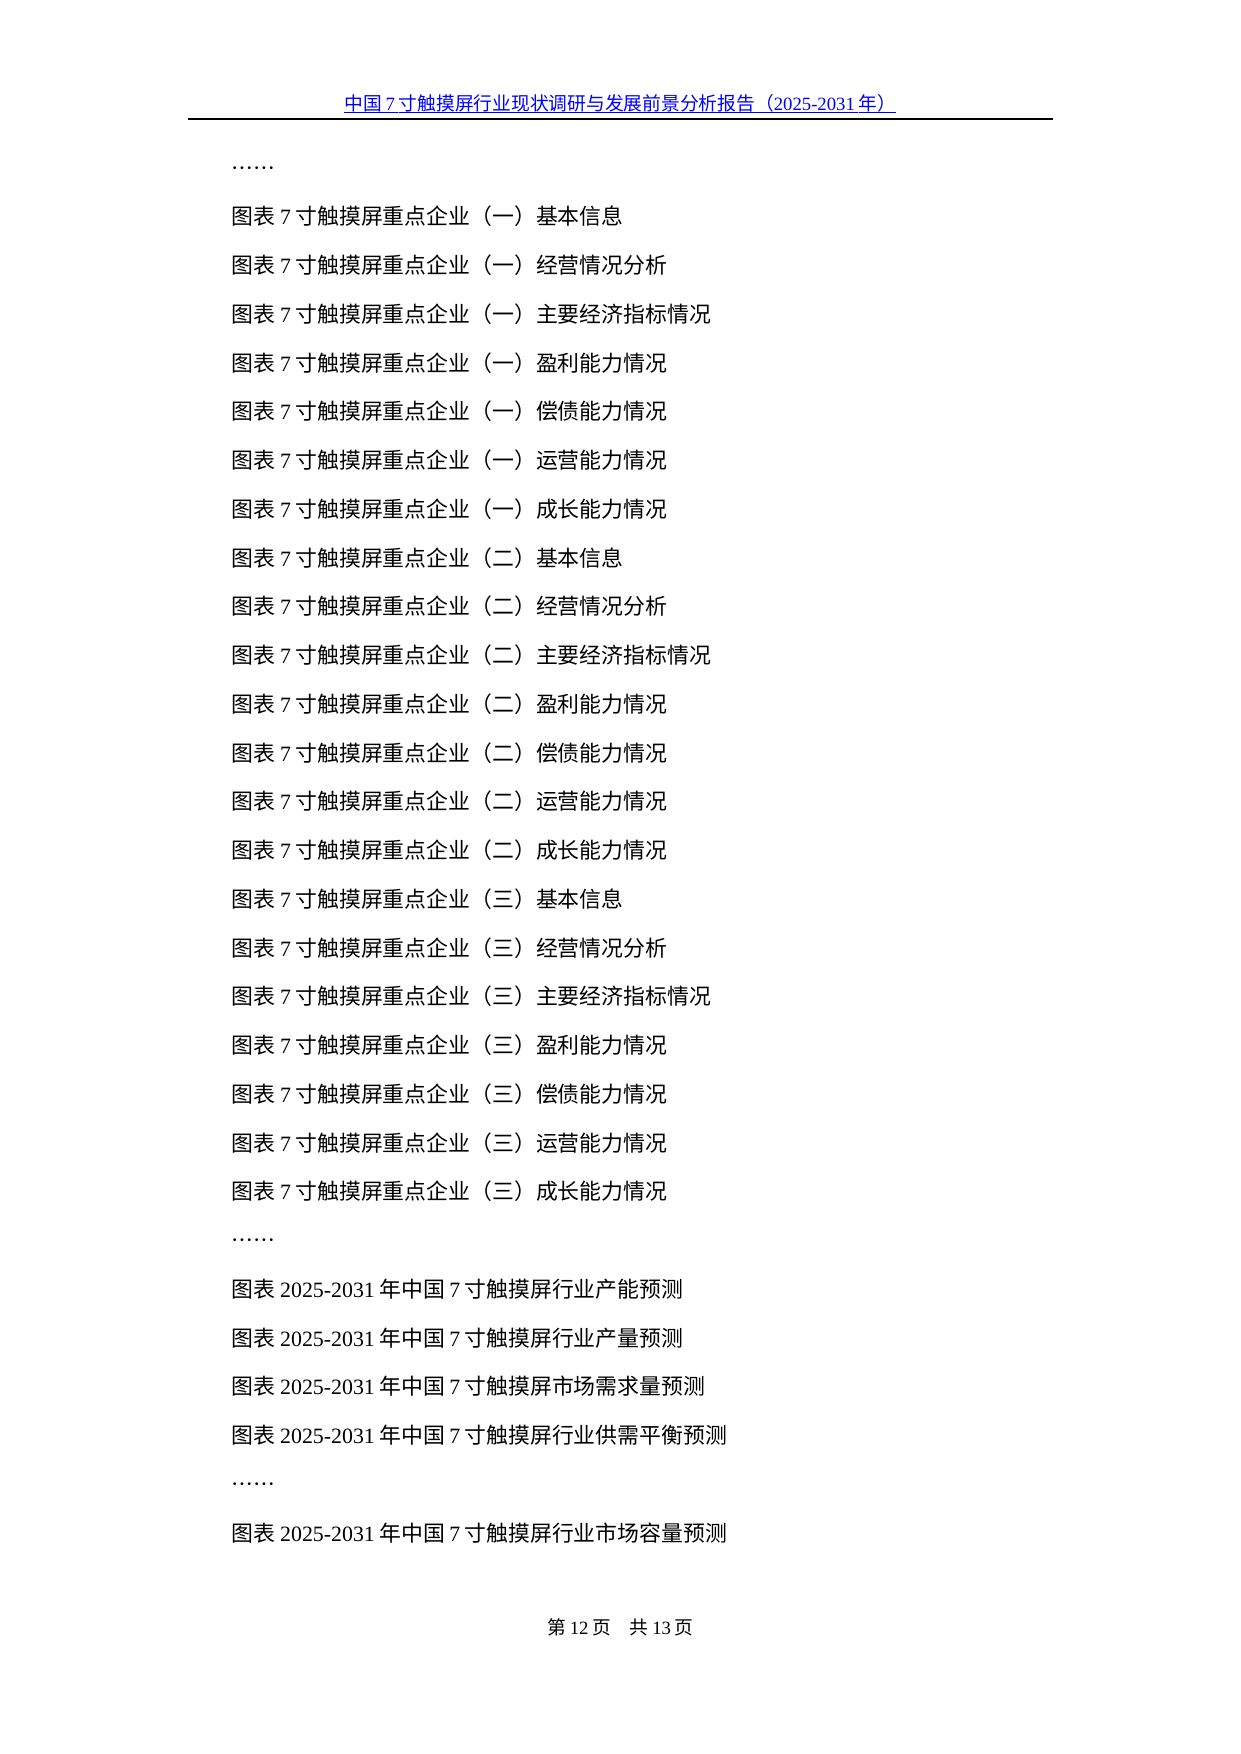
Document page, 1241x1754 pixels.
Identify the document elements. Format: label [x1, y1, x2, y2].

text [187, 150, 1053, 1548]
